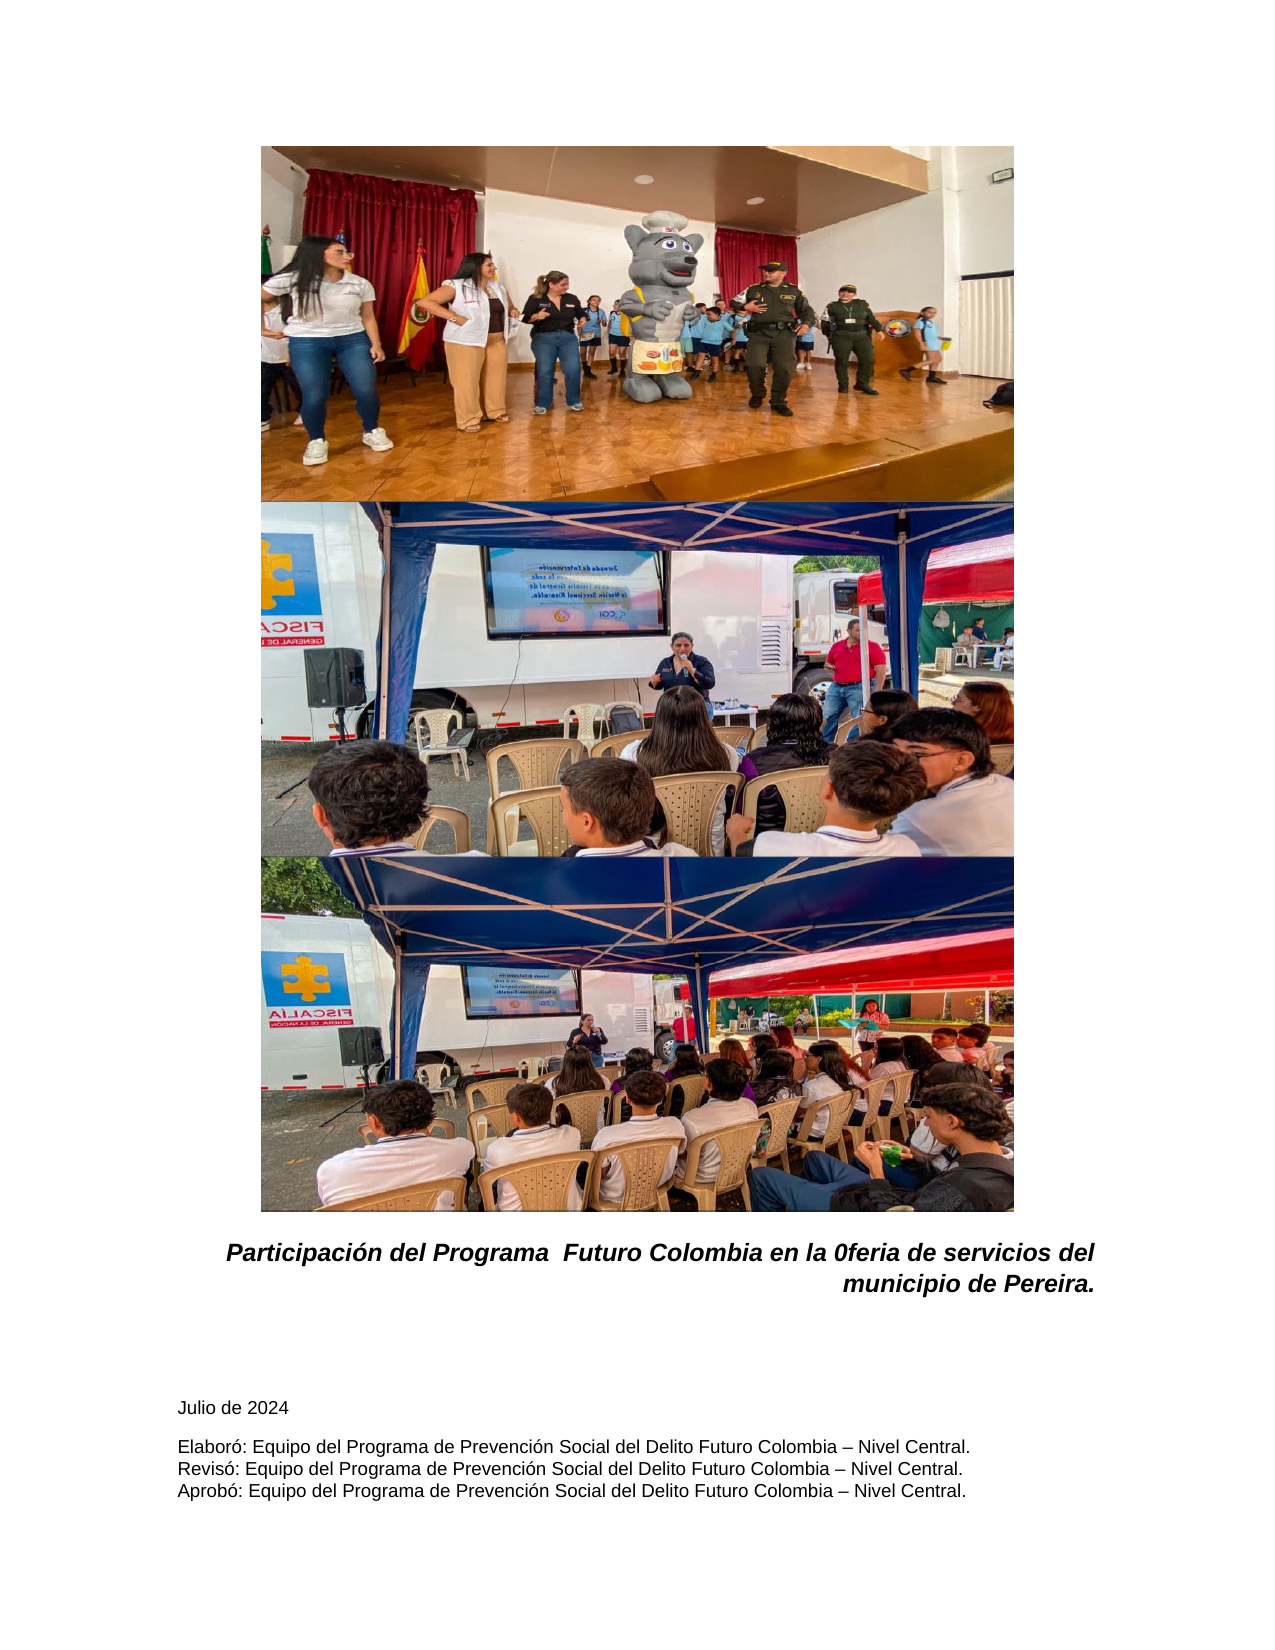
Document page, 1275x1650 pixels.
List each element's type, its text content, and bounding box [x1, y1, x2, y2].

picture [261, 146, 1014, 1212]
text Participación del Programa Futuro Colombia en la 0feria de servicios del municipio de Pereira. [177, 1238, 1098, 1298]
text Aprobó: Equipo del Programa de Prevención Social del Delito Futuro Colombia – Nivel Central. [177, 1479, 1098, 1501]
text Revisó: Equipo del Programa de Prevención Social del Delito Futuro Colombia – Nivel Central. [177, 1458, 1098, 1479]
text Julio de 2024 [177, 1396, 1098, 1418]
text Elaboró: Equipo del Programa de Prevención Social del Delito Futuro Colombia – Nivel Central. [177, 1436, 1098, 1458]
